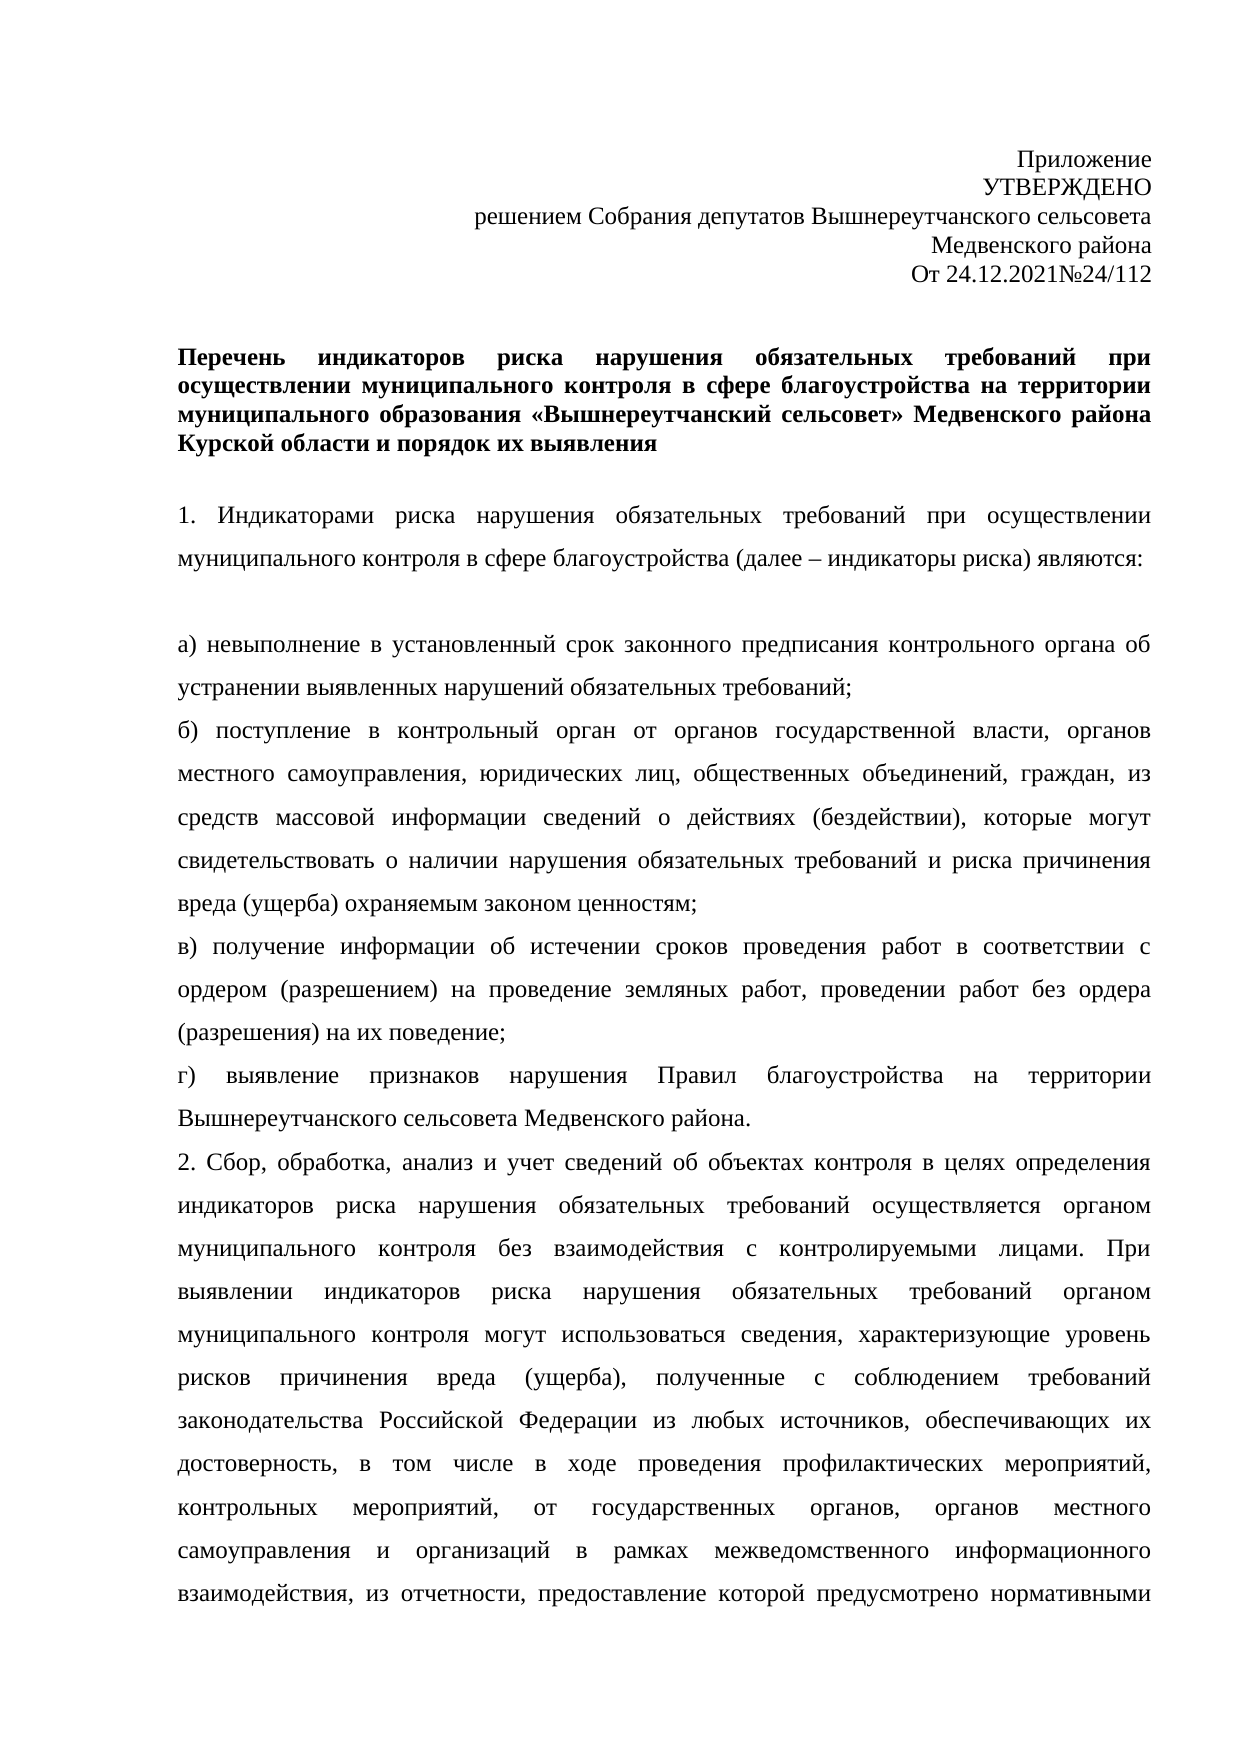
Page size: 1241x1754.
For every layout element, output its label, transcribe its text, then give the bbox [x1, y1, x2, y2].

text б) поступление в контрольный орган от органов государственной власти, органов местного самоуправления, юридических лиц, общественных объединений, граждан, из средств массовой информации сведений о действиях (бездействии), которые могут свидетельствовать о наличии нарушения обязательных требований и риска причинения вреда (ущерба) охраняемым законом ценностям; [177, 715, 1152, 917]
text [177, 1147, 1152, 1607]
text а) невыполнение в установленный срок законного предписания контрольного органа об устранении выявленных нарушений обязательных требований; [177, 629, 1152, 701]
text решением Собрания депутатов Вышнереутчанского сельсовета [177, 201, 1152, 230]
text в) получение информации об истечении сроков проведения работ в соответствии с ордером (разрешением) на проведение земляных работ, проведении работ без ордера (разрешения) на их поведение; [177, 931, 1152, 1046]
text 1. Индикаторами риска нарушения обязательных требований при осуществлении муниципального контроля в сфере благоустройства (далее – индикаторы риска) являются: [177, 500, 1152, 572]
text От 24.12.2021№24/112 [177, 259, 1152, 287]
text УТВЕРЖДЕНО [177, 172, 1152, 201]
text Медвенского района [177, 230, 1152, 259]
text Приложение [177, 144, 1152, 172]
text г) выявление признаков нарушения Правил благоустройства на территории Вышнереутчанского сельсовета Медвенского района. [177, 1060, 1152, 1132]
text Перечень индикаторов риска нарушения обязательных требований при осуществлении муниципального контроля в сфере благоустройства на территории муниципального образования «Вышнереутчанский сельсовет» Медвенского района Курской области и порядок их выявления [177, 342, 1152, 457]
